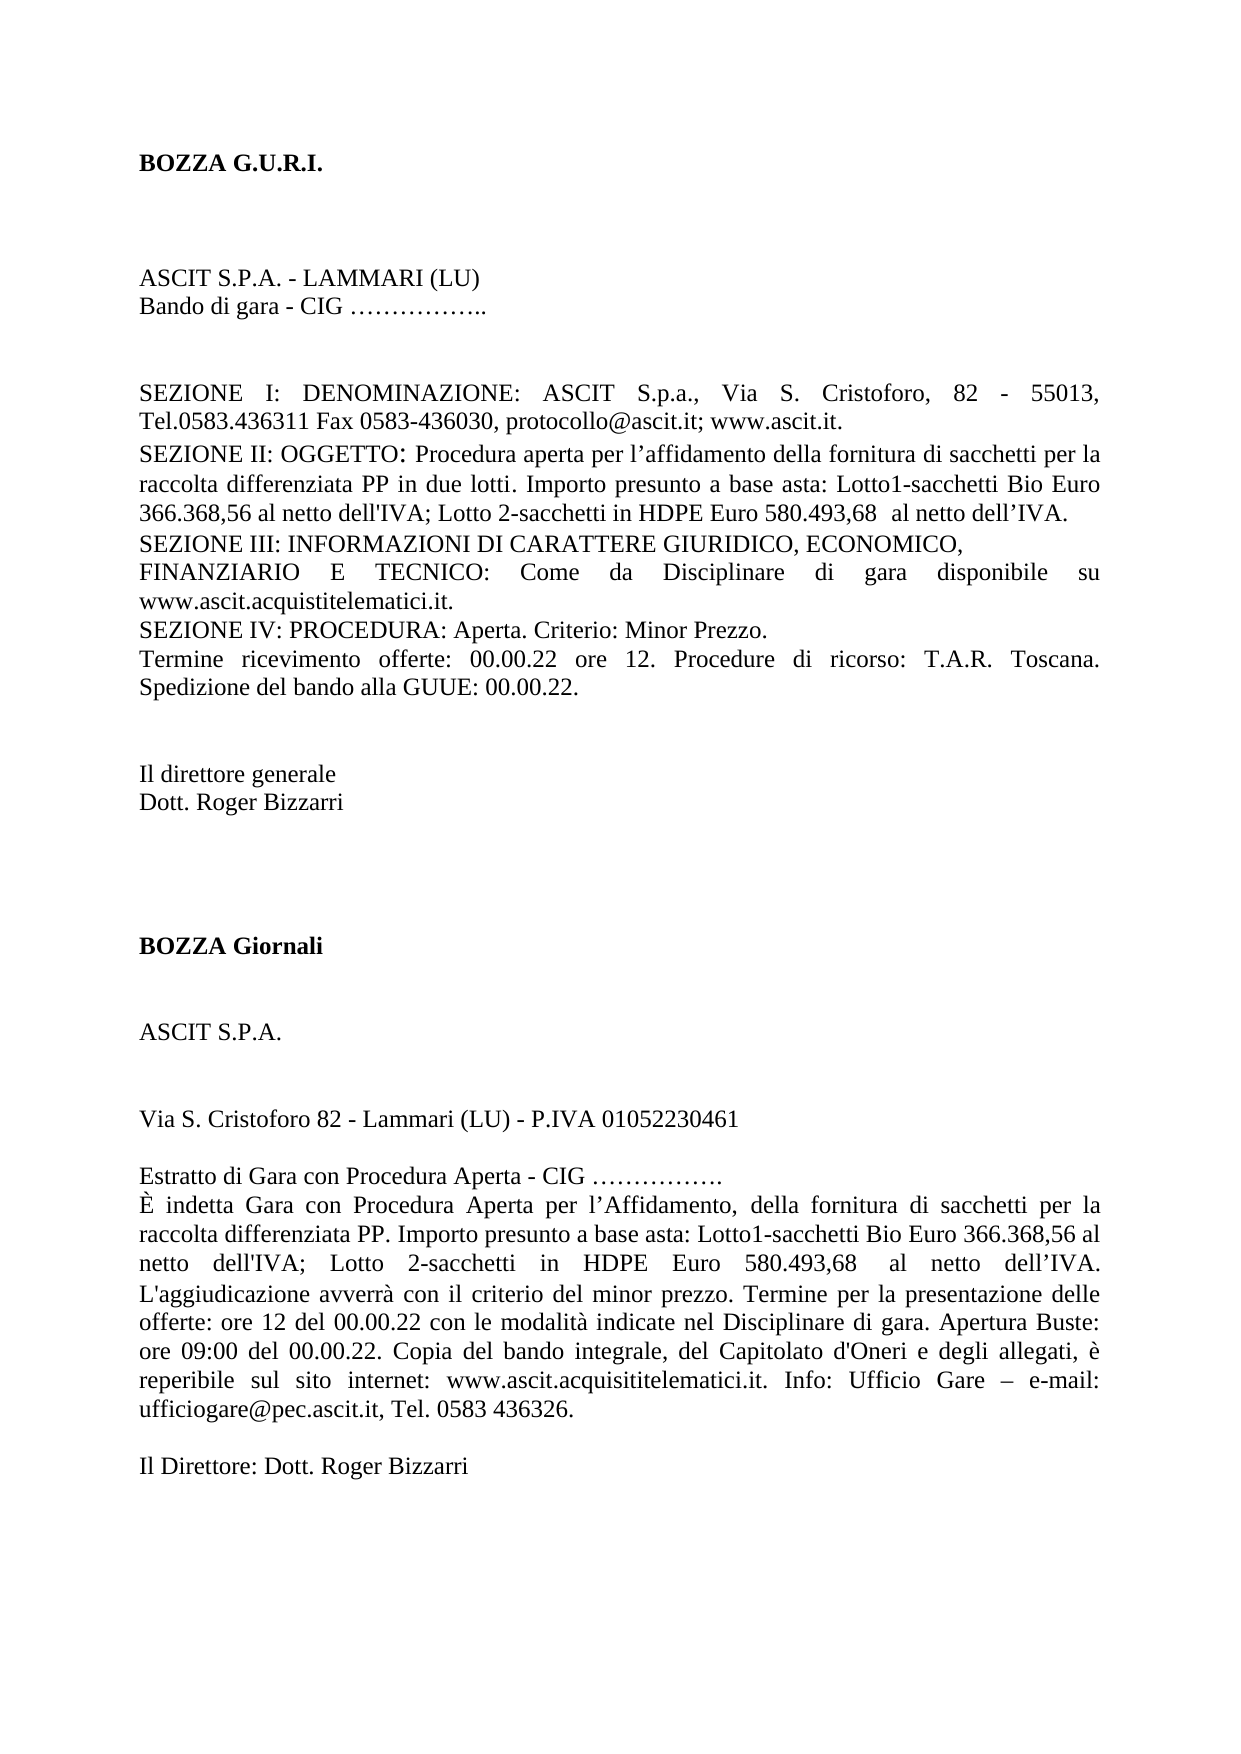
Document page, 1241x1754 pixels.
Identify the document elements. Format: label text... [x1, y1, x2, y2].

text Il direttore generale [139, 759, 1101, 787]
text Via S. Cristoforo 82 - Lammari (LU) - P.IVA 01052230461 [139, 1104, 1101, 1132]
text Termine ricevimento offerte: 00.00.22 ore 12. Procedure di ricorso: T.A.R. Toscana. Spedizione del bando alla GUUE: 00.00.22. [139, 644, 1101, 701]
text ASCIT S.P.A. [139, 1017, 1101, 1046]
text SEZIONE III: INFORMAZIONI DI CARATTERE GIURIDICO, ECONOMICO, [139, 529, 1101, 557]
text Dott. Roger Bizzarri [139, 787, 1101, 816]
text BOZZA G.U.R.I. [139, 148, 1101, 176]
text SEZIONE II: OGGETTO: Procedura aperta per l’affidamento della fornitura di sacchetti per la raccolta differenziata PP in due lotti. Importo presunto a base asta: Lotto1-sacchetti Bio Euro 366.368,56 al netto dell'IVA; Lotto 2-sacchetti in HDPE Euro 580.493,68 al netto dell’IVA. [139, 435, 1101, 529]
text FINANZIARIO E TECNICO: Come da Disciplinare di gara disponibile su www.ascit.acquistitelematici.it. [139, 557, 1101, 615]
text BOZZA Giornali [139, 931, 1101, 960]
text SEZIONE IV: PROCEDURA: Aperta. Criterio: Minor Prezzo. [139, 615, 1101, 644]
text Bando di gara - CIG …………….. [139, 291, 1101, 320]
text SEZIONE I: DENOMINAZIONE: ASCIT S.p.a., Via S. Cristoforo, 82 - 55013, Tel.0583.436311 Fax 0583-436030, protocollo@ascit.it; www.ascit.it. [139, 378, 1101, 435]
text ASCIT S.P.A. - LAMMARI (LU) [139, 263, 1101, 291]
text Il Direttore: Dott. Roger Bizzarri [139, 1451, 1101, 1480]
text Estratto di Gara con Procedura Aperta - CIG ……………. [139, 1161, 1101, 1190]
text È indetta Gara con Procedura Aperta per l’Affidamento, della fornitura di sacchetti per la raccolta differenziata PP. Importo presunto a base asta: Lotto1-sacchetti Bio Euro 366.368,56 al netto dell'IVA; Lotto 2-sacchetti in HDPE Euro 580.493,68 al netto dell’IVA. L'aggiudicazione avverrà con il criterio del minor prezzo. Termine per la presentazione delle offerte: ore 12 del 00.00.22 con le modalità indicate nel Disciplinare di gara. Apertura Buste: ore 09:00 del 00.00.22. Copia del bando integrale, del Capitolato d'Oneri e degli allegati, è reperibile sul sito internet: www.ascit.acquisititelematici.it. Info: Ufficio Gare – e-mail: ufficiogare@pec.ascit.it, Tel. 0583 436326. [139, 1190, 1101, 1422]
